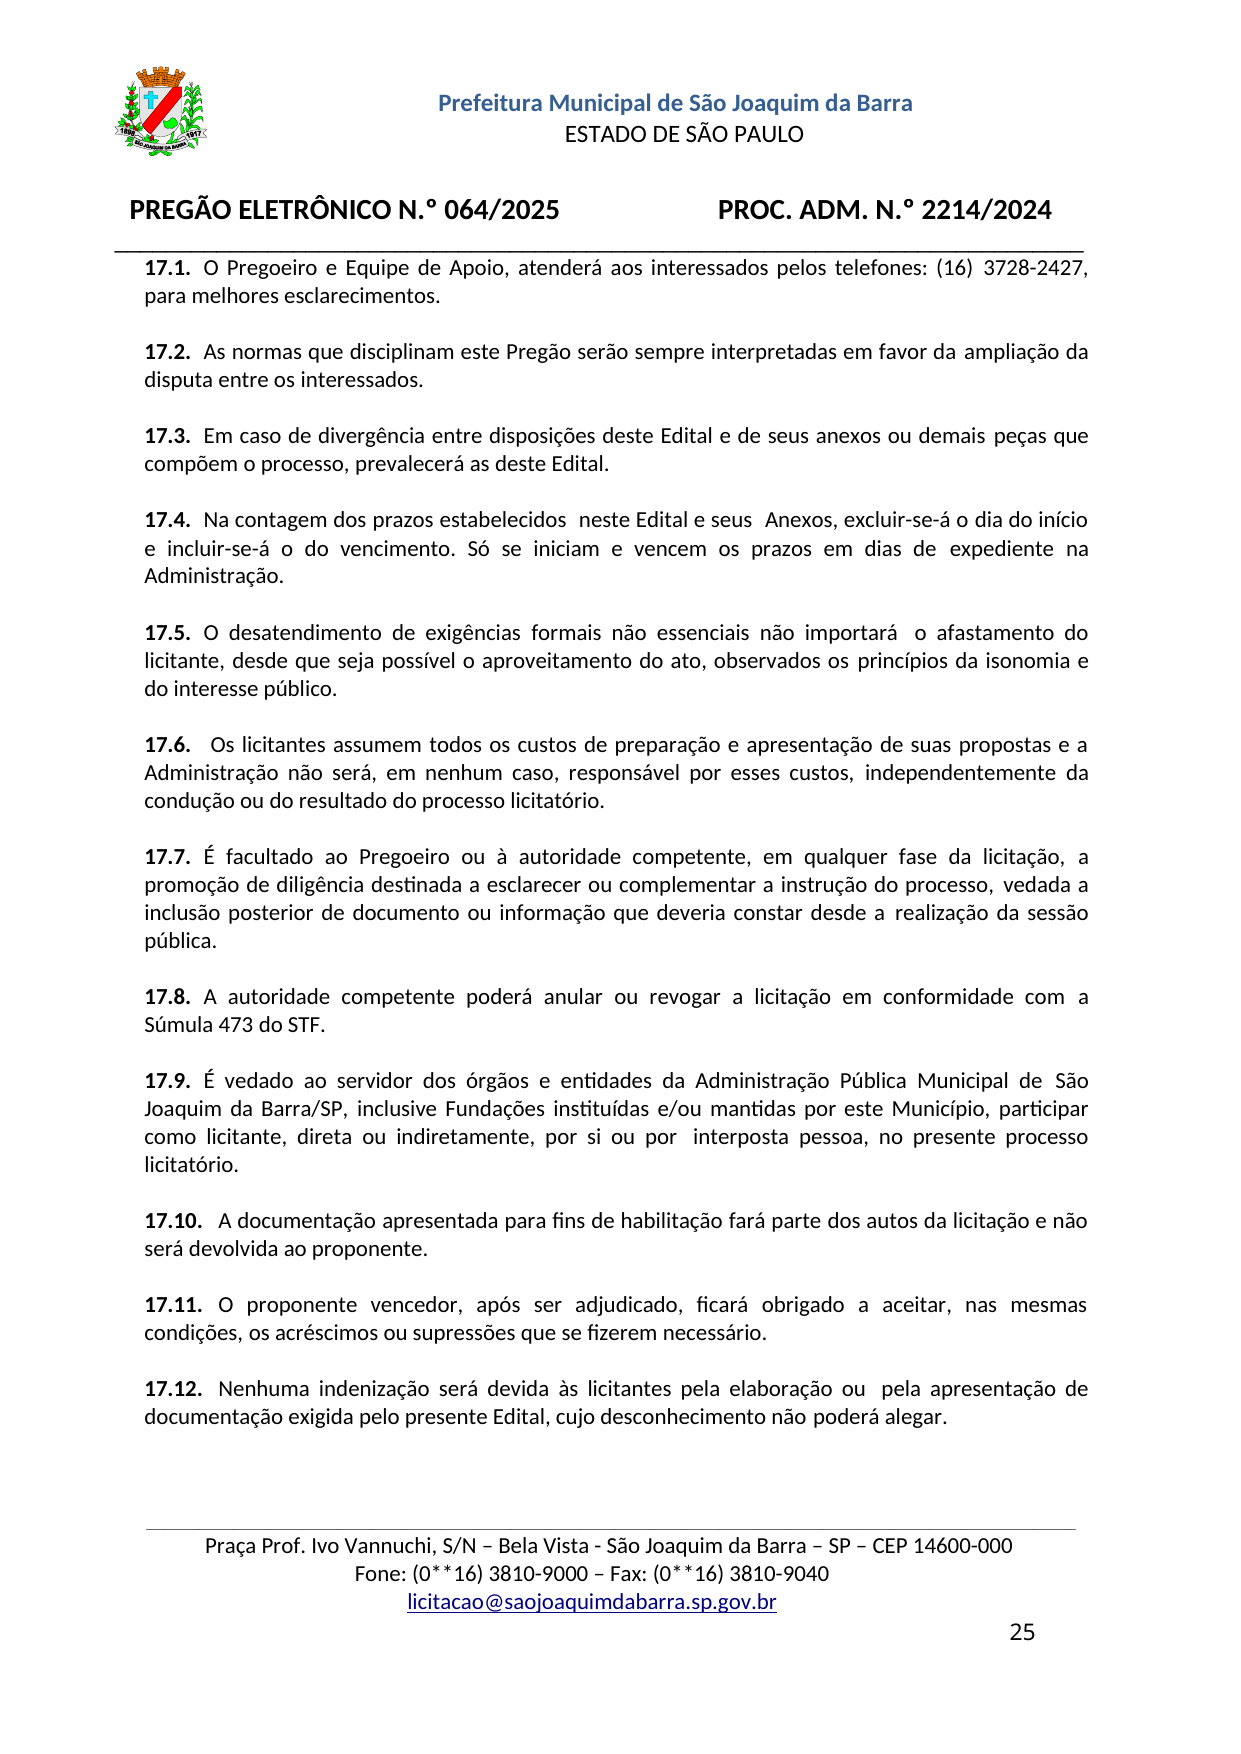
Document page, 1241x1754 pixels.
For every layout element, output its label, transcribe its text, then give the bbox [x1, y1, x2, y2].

list É vedado ao servidor dos órgãos e entidades da Administração Pública Municipal de São Joaquim da Barra/SP, inclusive Fundações instituídas e/ou mantidas por este Município, participar como licitante, direta ou indiretamente, por si ou por interposta pessoa, no presente processo licitatório. [144, 1066, 1089, 1178]
list Na contagem dos prazos estabelecidos neste Edital e seus Anexos, excluir-se-á o dia do início e incluir-se-á o do vencimento. Só se iniciam e vencem os prazos em dias de expediente na Administração. [144, 506, 1089, 590]
list As normas que disciplinam este Pregão serão sempre interpretadas em favor da ampliação da disputa entre os interessados. [144, 337, 1089, 393]
list O Pregoeiro e Equipe de Apoio, atenderá aos interessados pelos telefones: (16) 3728-2427, para melhores esclarecimentos. [144, 253, 1089, 309]
list É facultado ao Pregoeiro ou à autoridade competente, em qualquer fase da licitação, a promoção de diligência destinada a esclarecer ou complementar a instrução do processo, vedada a inclusão posterior de documento ou informação que deveria constar desde a realização da sessão pública. [144, 842, 1089, 954]
list Nenhuma indenização será devida às licitantes pela elaboração ou pela apresentação de documentação exigida pelo presente Edital, cujo desconhecimento não poderá alegar. [144, 1374, 1089, 1430]
list O proponente vencedor, após ser adjudicado, ficará obrigado a aceitar, nas mesmas condições, os acréscimos ou supressões que se fizerem necessário. [144, 1290, 1089, 1346]
list O desatendimento de exigências formais não essenciais não importará o afastamento do licitante, desde que seja possível o aproveitamento do ato, observados os princípios da isonomia e do interesse público. [144, 618, 1089, 702]
list Em caso de divergência entre disposições deste Edital e de seus anexos ou demais peças que compõem o processo, prevalecerá as deste Edital. [144, 422, 1089, 478]
list A documentação apresentada para fins de habilitação fará parte dos autos da licitação e não será devolvida ao proponente. [144, 1206, 1089, 1262]
list Os licitantes assumem todos os custos de preparação e apresentação de suas propostas e a Administração não será, em nenhum caso, responsável por esses custos, independentemente da condução ou do resultado do processo licitatório. [144, 730, 1089, 814]
list A autoridade competente poderá anular ou revogar a licitação em conformidade com a Súmula 473 do STF. [144, 982, 1089, 1038]
